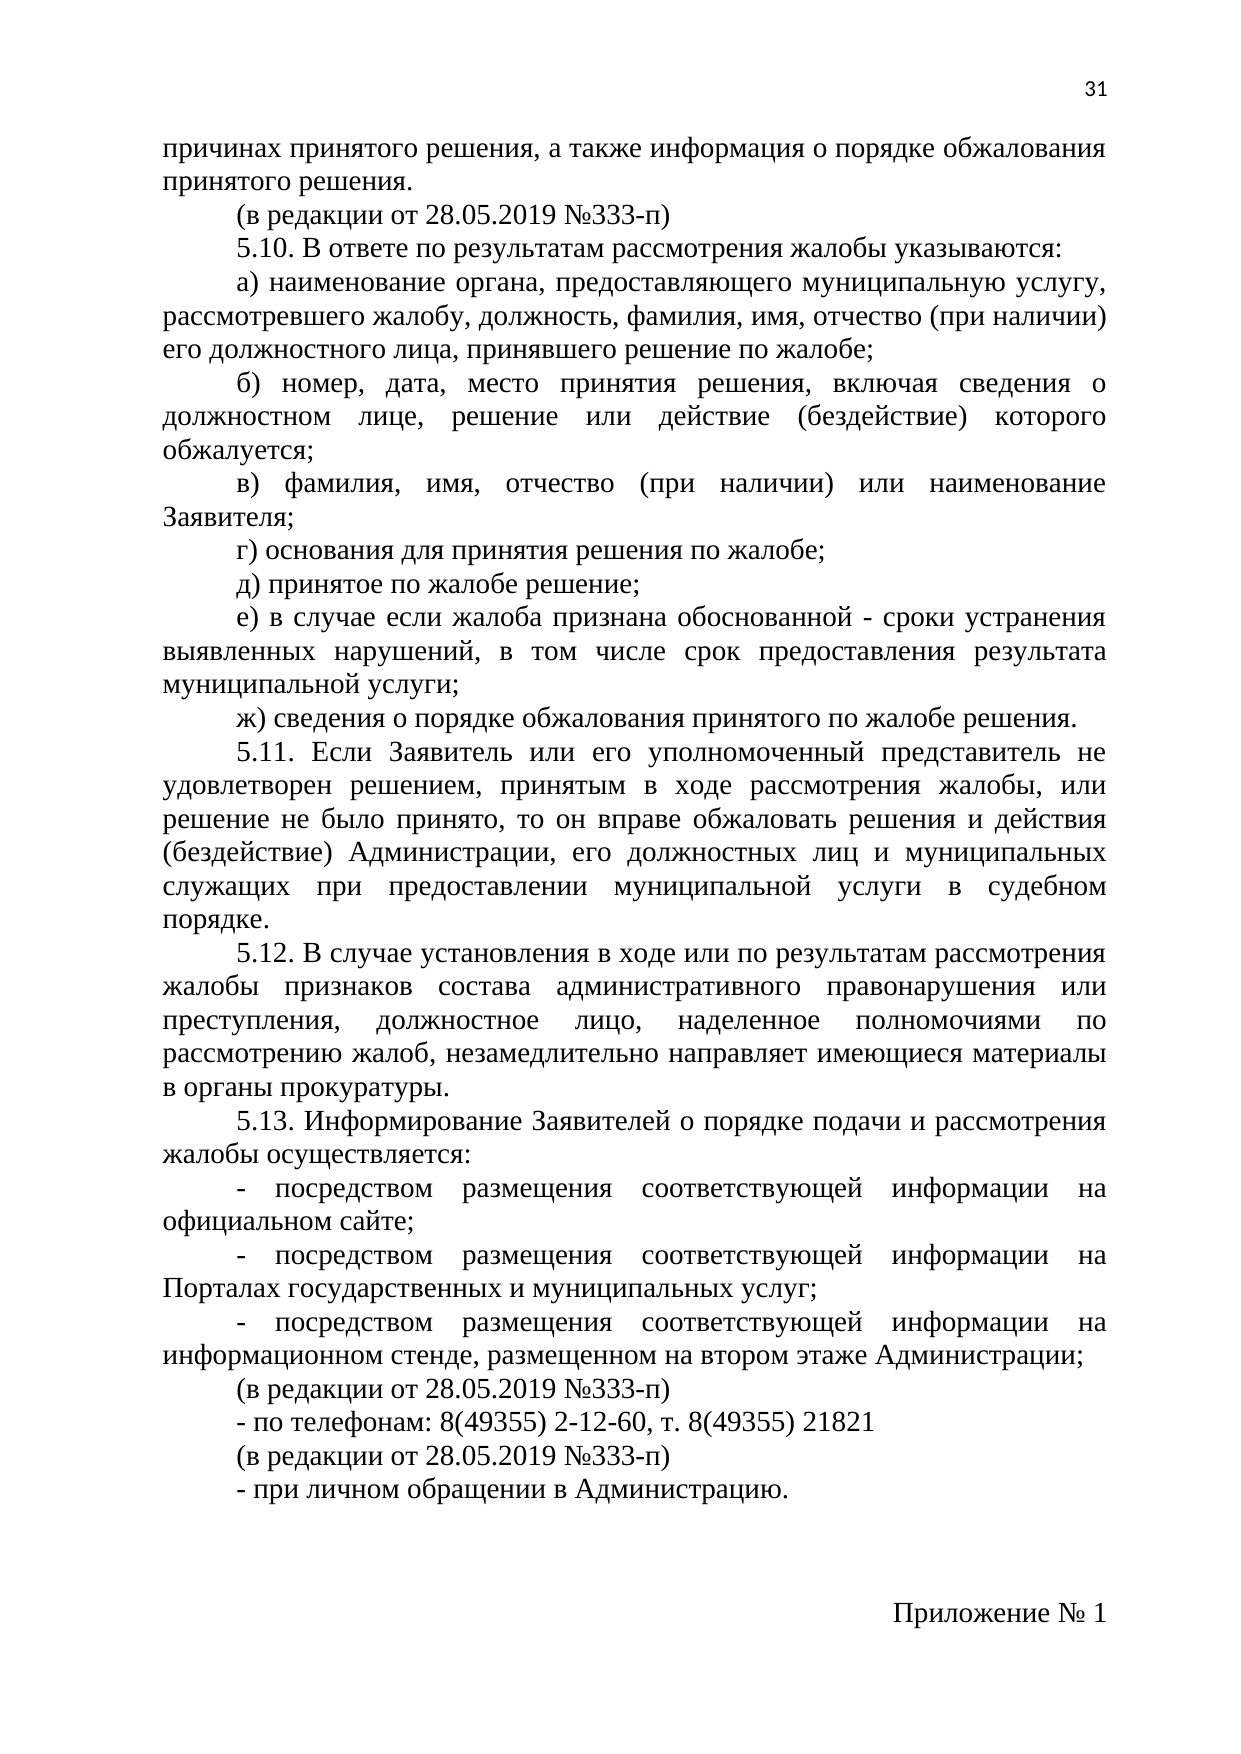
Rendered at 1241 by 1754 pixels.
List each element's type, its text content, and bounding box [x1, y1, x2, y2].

text - посредством размещения соответствующей информации на официальном сайте; [162, 1170, 1107, 1237]
text 5.10. В ответе по результатам рассмотрения жалобы указываются: [162, 231, 1107, 264]
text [162, 130, 1107, 197]
text 5.13. Информирование Заявителей о порядке подачи и рассмотрения жалобы осуществляется: [162, 1103, 1107, 1170]
text д) принятое по жалобе решение; [162, 566, 1107, 599]
text б) номер, дата, место принятия решения, включая сведения о должностном лице, решение или действие (бездействие) которого обжалуется; [162, 365, 1107, 465]
text 5.11. Если Заявитель или его уполномоченный представитель не удовлетворен решением, принятым в ходе рассмотрения жалобы, или решение не было принято, то он вправе обжаловать решения и действия (бездействие) Администрации, его должностных лиц и муниципальных служащих при предоставлении муниципальной услуги в судебном порядке. [162, 734, 1107, 935]
text - посредством размещения соответствующей информации на Порталах государственных и муниципальных услуг; [162, 1237, 1107, 1304]
text а) наименование органа, предоставляющего муниципальную услугу, рассмотревшего жалобу, должность, фамилия, имя, отчество (при наличии) его должностного лица, принявшего решение по жалобе; [162, 264, 1107, 365]
text (в редакции от 28.05.2019 №333-п) [162, 1371, 1107, 1404]
text (в редакции от 28.05.2019 №333-п) [162, 1438, 1107, 1472]
text (в редакции от 28.05.2019 №333-п) [162, 197, 1107, 231]
text в) фамилия, имя, отчество (при наличии) или наименование Заявителя; [162, 465, 1107, 532]
text г) основания для принятия решения по жалобе; [162, 532, 1107, 566]
text - посредством размещения соответствующей информации на информационном стенде, размещенном на втором этаже Администрации; [162, 1304, 1107, 1371]
text ж) сведения о порядке обжалования принятого по жалобе решения. [162, 700, 1107, 734]
text - по телефонам: 8(49355) 2-12-60, т. 8(49355) 21821 [162, 1404, 1107, 1438]
text 5.12. В случае установления в ходе или по результатам рассмотрения жалобы признаков состава административного правонарушения или преступления, должностное лицо, наделенное полномочиями по рассмотрению жалоб, незамедлительно направляет имеющиеся материалы в органы прокуратуры. [162, 935, 1107, 1103]
text е) в случае если жалоба признана обоснованной - сроки устранения выявленных нарушений, в том числе срок предоставления результата муниципальной услуги; [162, 599, 1107, 700]
text - при личном обращении в Администрацию. [162, 1472, 1107, 1505]
text Приложение № 1 [162, 1595, 1107, 1628]
